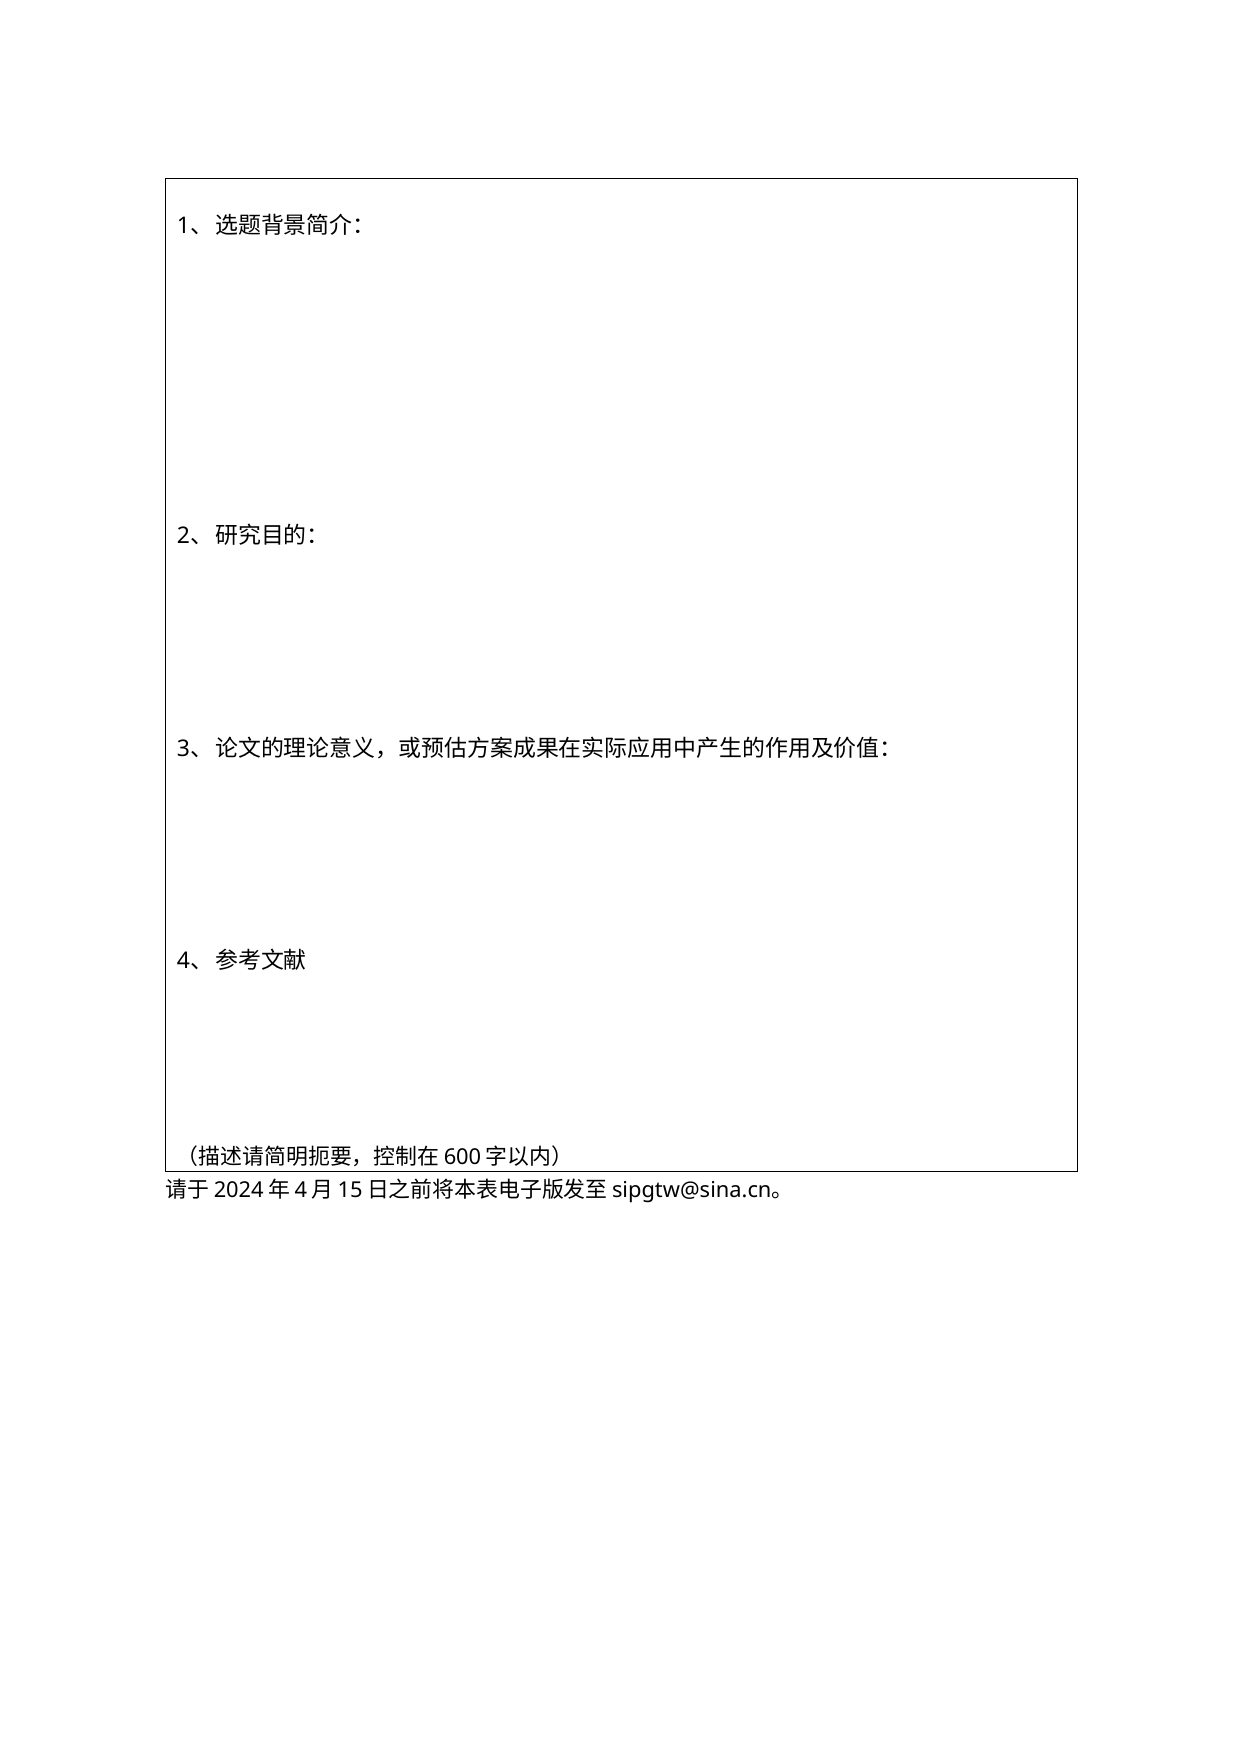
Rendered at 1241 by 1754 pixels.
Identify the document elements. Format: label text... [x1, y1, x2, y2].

table_cell 选题背景简介： 研究目的： 论文的理论意义，或预估方案成果在实际应用中产生的作用及价值： 参考文献 （描述请简明扼要，控制在600字以内） [166, 179, 1077, 1171]
text 请于2024年4月15日之前将本表电子版发至sipgtw@sina.cn。 [165, 1172, 1073, 1204]
